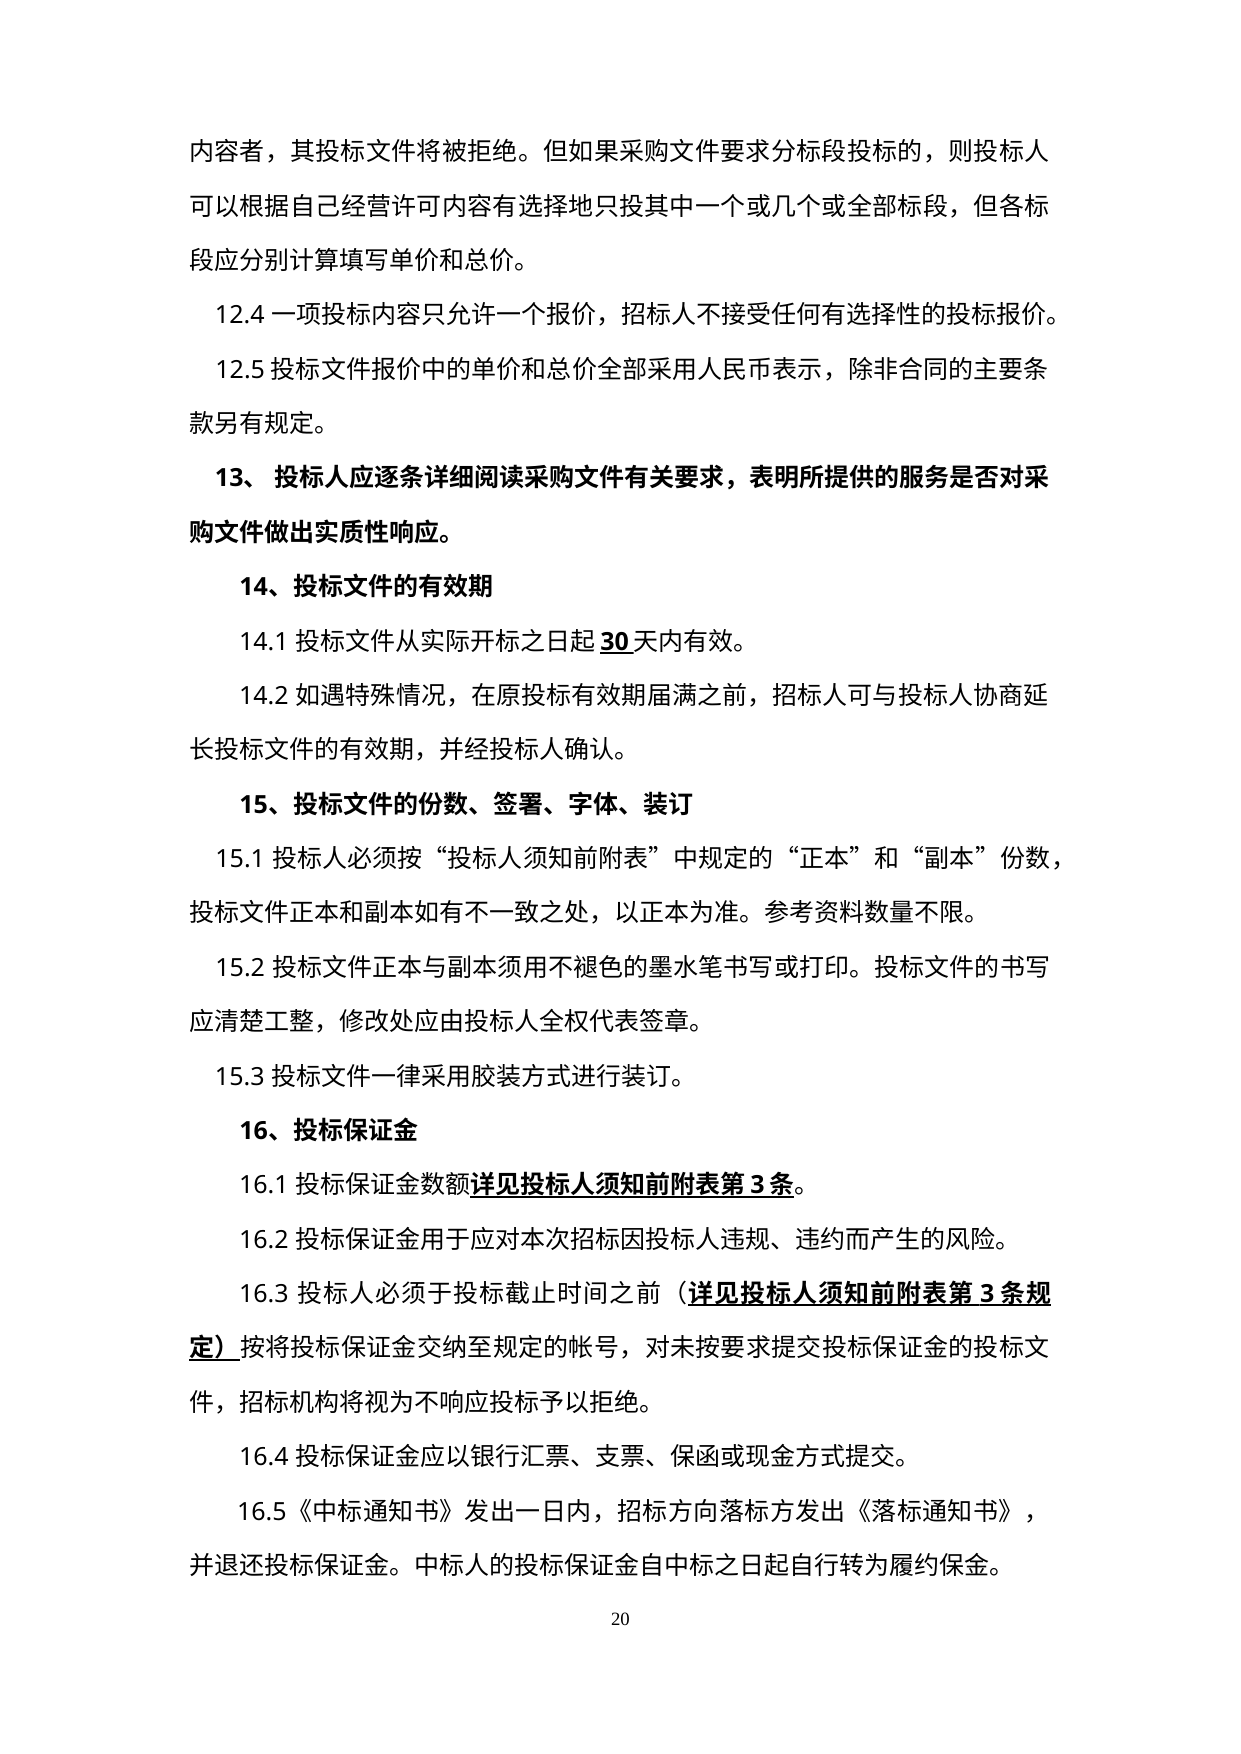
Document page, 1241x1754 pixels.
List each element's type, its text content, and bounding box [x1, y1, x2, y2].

text 15.3 投标文件一律采用胶装方式进行装订。 [189, 1056, 1051, 1092]
text 13、 投标人应逐条详细阅读采购文件有关要求，表明所提供的服务是否对采购文件做出实质性响应。 [189, 458, 1051, 548]
text 15、投标文件的份数、签署、字体、装订 [189, 784, 1051, 820]
text 16.5《中标通知书》发出一日内，招标方向落标方发出《落标通知书》，并退还投标保证金。中标人的投标保证金自中标之日起自行转为履约保金。 [189, 1491, 1051, 1582]
text 12.4 一项投标内容只允许一个报价，招标人不接受任何有选择性的投标报价。 [189, 295, 1051, 331]
text 14、投标文件的有效期 [189, 567, 1051, 603]
text 16.4 投标保证金应以银行汇票、支票、保函或现金方式提交。 [189, 1437, 1051, 1473]
text 14.2 如遇特殊情况，在原投标有效期届满之前，招标人可与投标人协商延长投标文件的有效期，并经投标人确认。 [189, 675, 1051, 766]
text 16、投标保证金 [189, 1110, 1051, 1147]
text 16.2 投标保证金用于应对本次招标因投标人违规、违约而产生的风险。 [189, 1219, 1051, 1255]
text 14.1 投标文件从实际开标之日起30天内有效。 [189, 621, 1051, 657]
text 16.1 投标保证金数额详见投标人须知前附表第3条。 [189, 1165, 1051, 1201]
text 12.5投标文件报价中的单价和总价全部采用人民币表示，除非合同的主要条款另有规定。 [189, 349, 1051, 440]
text 16.3 投标人必须于投标截止时间之前（详见投标人须知前附表第3条规定）按将投标保证金交纳至规定的帐号，对未按要求提交投标保证金的投标文件，招标机构将视为不响应投标予以拒绝。 [189, 1273, 1051, 1418]
text 15.2 投标文件正本与副本须用不褪色的墨水笔书写或打印。投标文件的书写应清楚工整，修改处应由投标人全权代表签章。 [189, 947, 1051, 1038]
text 15.1 投标人必须按“投标人须知前附表”中规定的“正本”和“副本”份数，投标文件正本和副本如有不一致之处，以正本为准。参考资料数量不限。 [189, 838, 1051, 929]
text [189, 132, 1051, 277]
